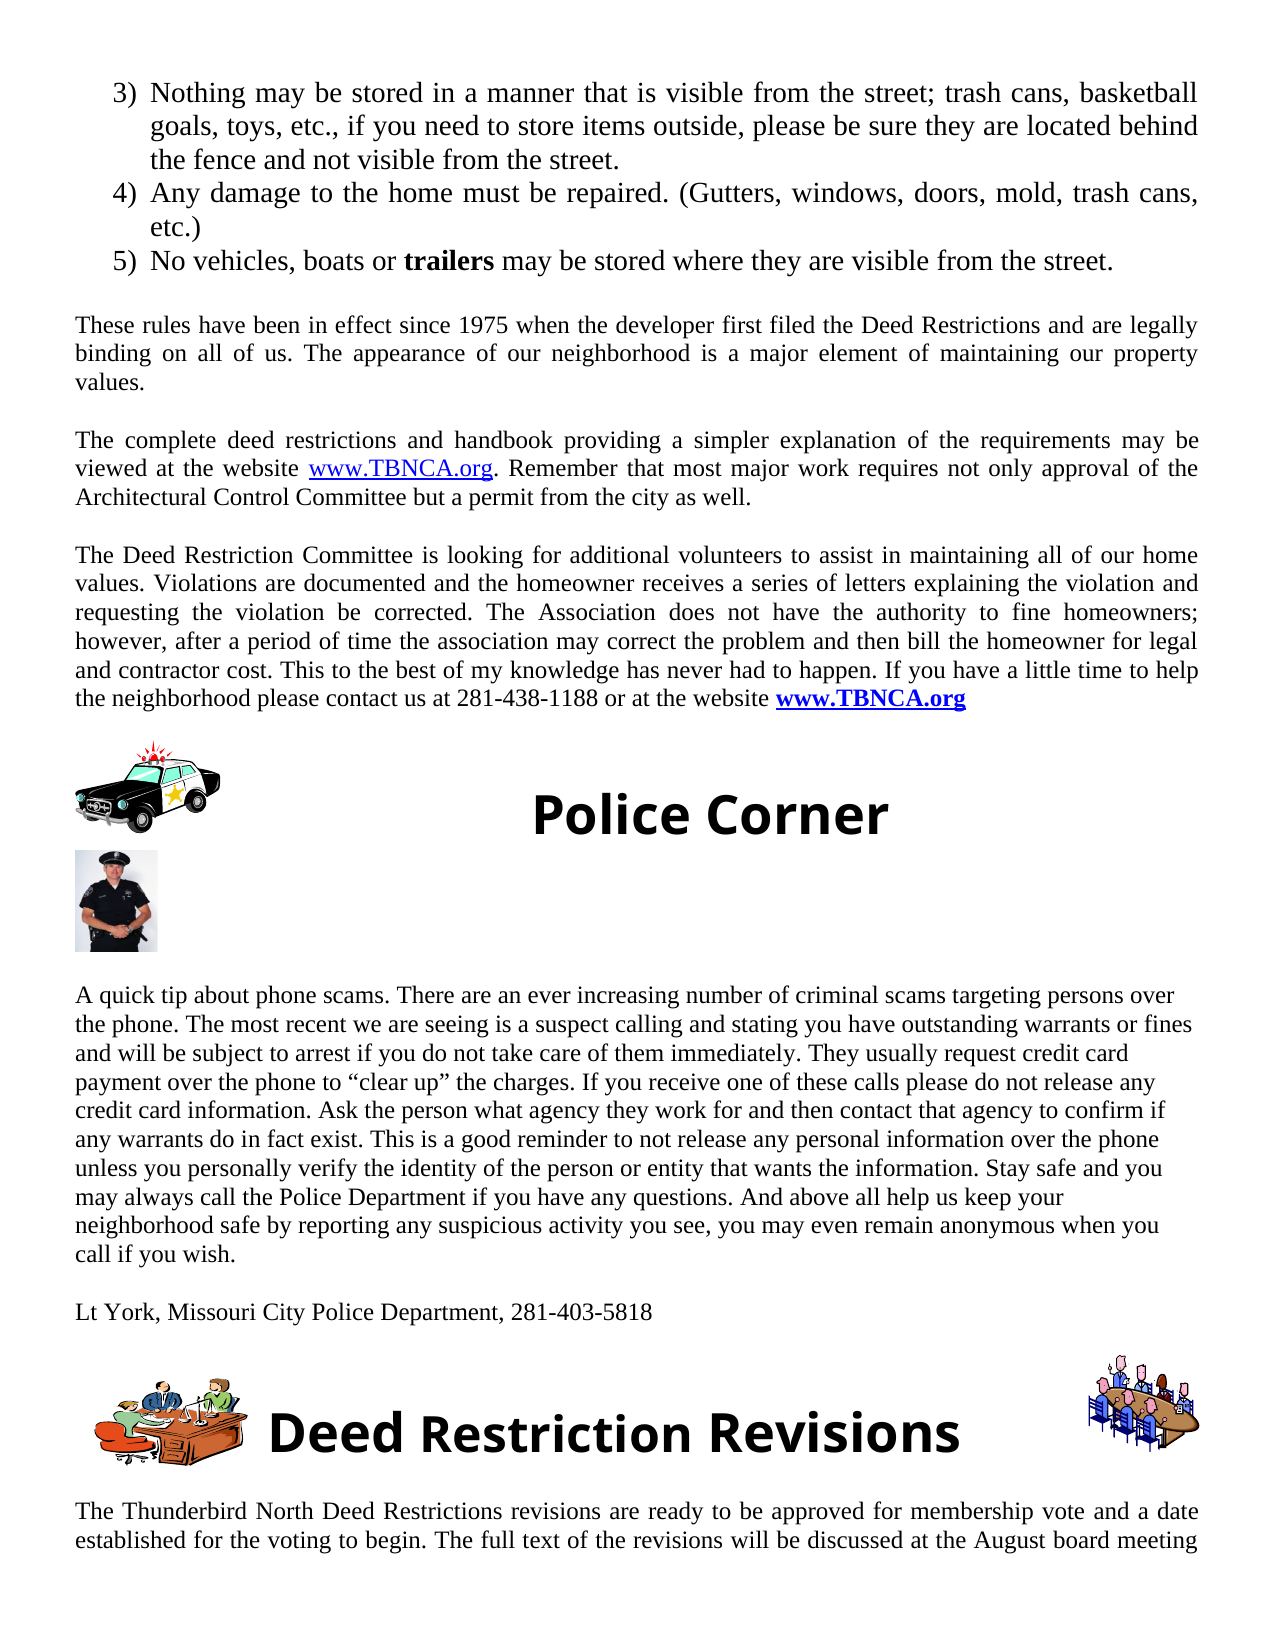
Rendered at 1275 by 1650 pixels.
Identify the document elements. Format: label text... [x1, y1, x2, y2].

picture [75, 850, 158, 952]
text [75, 1496, 1200, 1553]
list No vehicles, boats or trailers may be stored where they are visible from the street. [112, 243, 1200, 276]
text The Deed Restriction Committee is looking for additional volunteers to assist in maintaining all of our home values. Violations are documented and the homeowner receives a series of letters explaining the violation and requesting the violation be corrected. The Association does not have the authority to fine homeowners; however, after a period of time the association may correct the problem and then bill the homeowner for legal and contractor cost. This to the best of my knowledge has never had to happen. If you have a little time to help the neighborhood please contact us at 281-438-1188 or at the website www.TBNCA.org [75, 540, 1200, 712]
text These rules have been in effect since 1975 when the developer first filed the Deed Restrictions and are legally binding on all of us. The appearance of our neighborhood is a major element of maintaining our property values. [75, 310, 1200, 396]
text Lt York, Missouri City Police Department, 281-403-5818 [75, 1297, 1200, 1326]
list Any damage to the home must be repaired. (Gutters, windows, doors, mold, trash cans, etc.) [112, 176, 1200, 243]
text Deed Restriction Revisions [75, 1355, 1200, 1496]
text Police Corner [75, 740, 1200, 951]
text The complete deed restrictions and handbook providing a simpler explanation of the requirements may be viewed at the website www.TBNCA.org. Remember that most major work requires not only approval of the Architectural Control Committee but a permit from the city as well. [75, 425, 1200, 511]
text A quick tip about phone scams. There are an ever increasing number of criminal scams targeting persons over the phone. The most recent we are seeing is a suspect calling and stating you have outstanding warrants or fines and will be subject to arrest if you do not take care of them immediately. They usually request credit card payment over the phone to “clear up” the charges. If you receive one of these calls please do not release any credit card information. Ask the person what agency they work for and then contact that agency to confirm if any warrants do in fact exist. This is a good reminder to not release any personal information over the phone unless you personally verify the identity of the person or entity that wants the information. Stay safe and you may always call the Police Department if you have any questions. And above all help us keep your neighborhood safe by reporting any suspicious activity you see, you may even remain anonymous when you call if you wish. [75, 981, 1200, 1268]
list Nothing may be stored in a manner that is visible from the street; trash cans, basketball goals, toys, etc., if you need to store items outside, please be sure they are located behind the fence and not visible from the street. [112, 75, 1200, 176]
